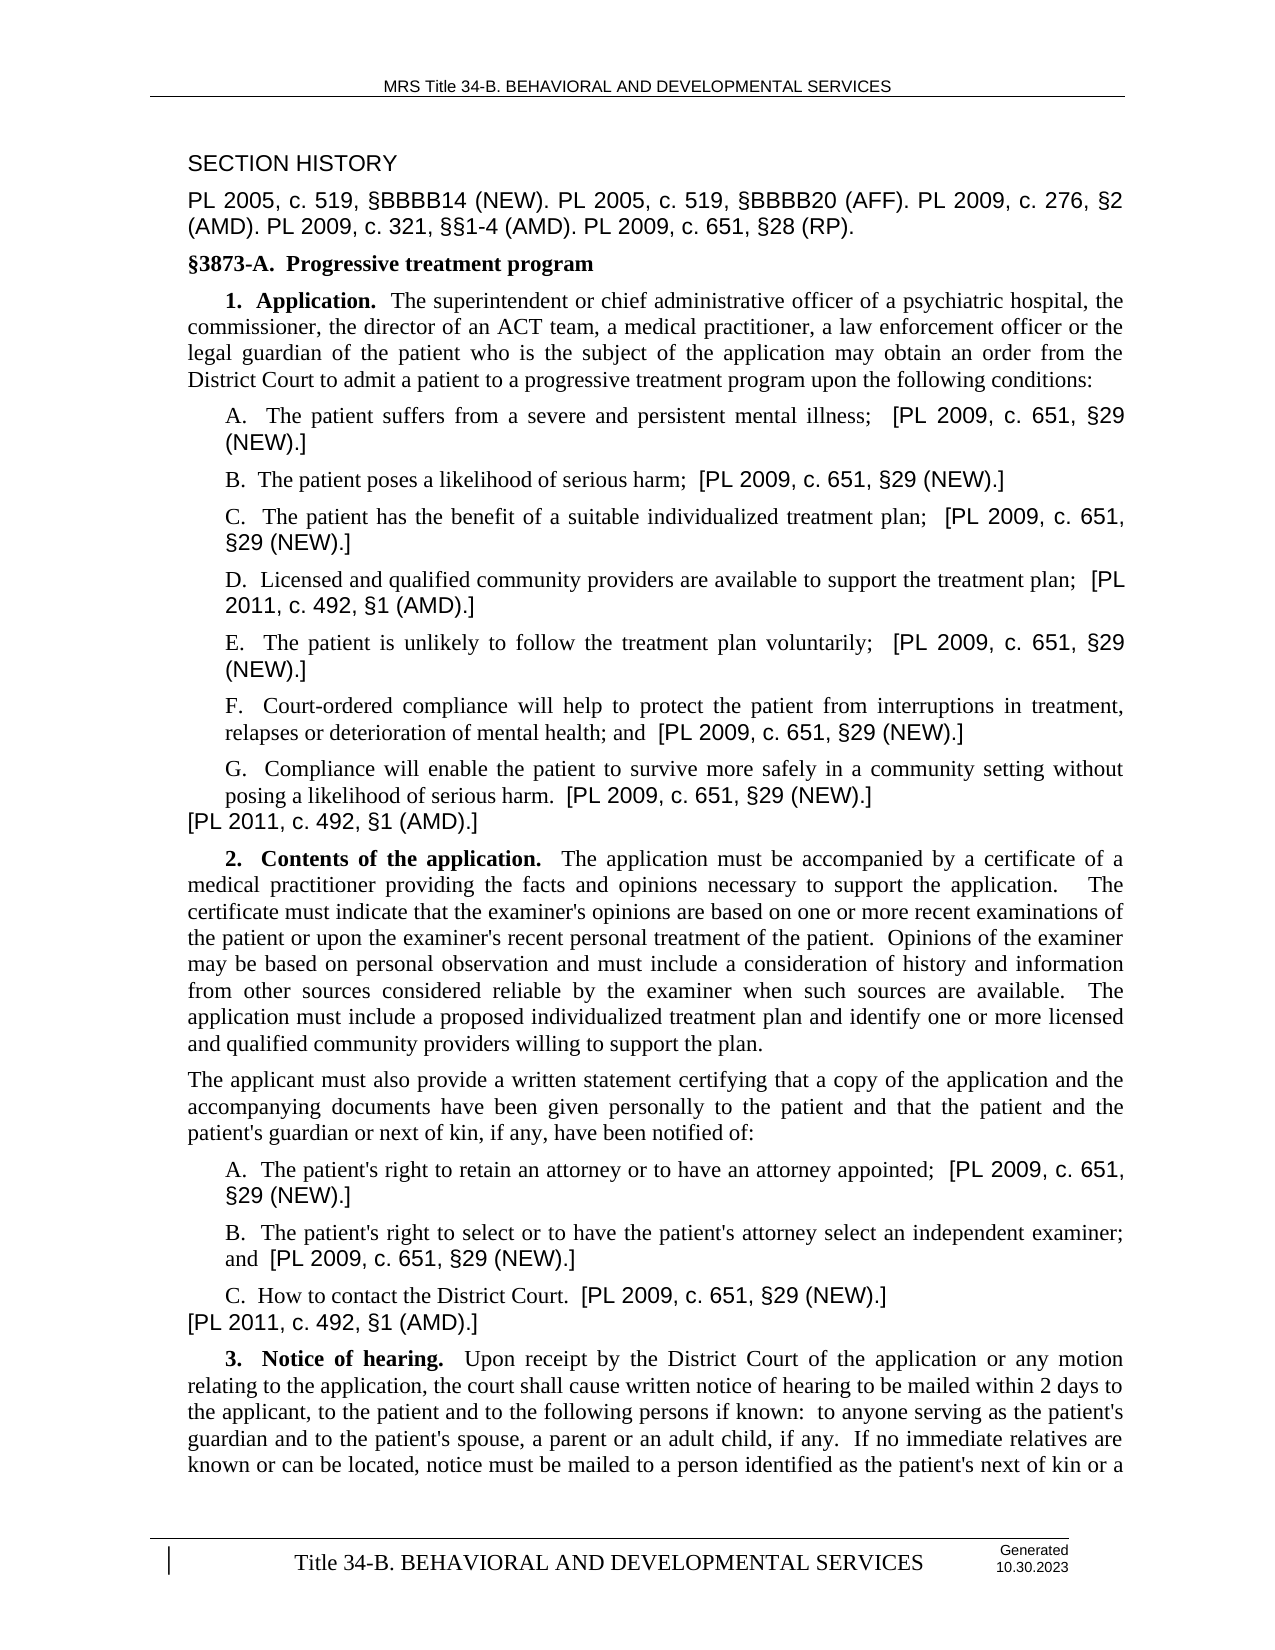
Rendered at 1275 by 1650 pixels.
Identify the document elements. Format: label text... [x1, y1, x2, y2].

text A. The patient's right to retain an attorney or to have an attorney appointed; [PL 2009, c. 651, §29 (NEW).] [225, 1156, 1125, 1209]
text D. Licensed and qualified community providers are available to support the treatment plan; [PL 2011, c. 492, §1 (AMD).] [225, 566, 1125, 619]
text PL 2005, c. 519, §BBBB14 (NEW). PL 2005, c. 519, §BBBB20 (AFF). PL 2009, c. 276, §2 (AMD). PL 2009, c. 321, §§1-4 (AMD). PL 2009, c. 651, §28 (RP). [187, 187, 1125, 239]
text C. How to contact the District Court. [PL 2009, c. 651, §29 (NEW).] [225, 1282, 1125, 1309]
text B. The patient poses a likelihood of serious harm; [PL 2009, c. 651, §29 (NEW).] [225, 466, 1125, 492]
text [PL 2011, c. 492, §1 (AMD).] [187, 1309, 1125, 1335]
text 1. Application. The superintendent or chief administrative officer of a psychiatric hospital, the commissioner, the director of an ACT team, a medical practitioner, a law enforcement officer or the legal guardian of the patient who is the subject of the application may obtain an order from the District Court to admit a patient to a progressive treatment program upon the following conditions: [187, 287, 1125, 392]
text §3873-A. Progressive treatment program [187, 250, 1125, 276]
text [PL 2011, c. 492, §1 (AMD).] [187, 808, 1125, 835]
text C. The patient has the benefit of a suitable individualized treatment plan; [PL 2009, c. 651, §29 (NEW).] [225, 503, 1125, 555]
text The applicant must also provide a written statement certifying that a copy of the application and the accompanying documents have been given personally to the patient and that the patient and the patient's guardian or next of kin, if any, have been notified of: [187, 1066, 1125, 1145]
text G. Compliance will enable the patient to survive more safely in a community setting without posing a likelihood of serious harm. [PL 2009, c. 651, §29 (NEW).] [225, 756, 1125, 808]
text B. The patient's right to select or to have the patient's attorney select an independent examiner; and [PL 2009, c. 651, §29 (NEW).] [225, 1219, 1125, 1272]
text F. Court-ordered compliance will help to protect the patient from interruptions in treatment, relapses or deterioration of mental health; and [PL 2009, c. 651, §29 (NEW).] [225, 692, 1125, 745]
text A. The patient suffers from a severe and persistent mental illness; [PL 2009, c. 651, §29 (NEW).] [225, 402, 1125, 455]
text SECTION HISTORY [187, 150, 1125, 176]
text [187, 1346, 1125, 1477]
text E. The patient is unlikely to follow the treatment plan voluntarily; [PL 2009, c. 651, §29 (NEW).] [225, 629, 1125, 682]
text 2. Contents of the application. The application must be accompanied by a certificate of a medical practitioner providing the facts and opinions necessary to support the application. The certificate must indicate that the examiner's opinions are based on one or more recent examinations of the patient or upon the examiner's recent personal treatment of the patient. Opinions of the examiner may be based on personal observation and must include a consideration of history and information from other sources considered reliable by the examiner when such sources are available. The application must include a proposed individualized treatment plan and identify one or more licensed and qualified community providers willing to support the plan. [187, 845, 1125, 1056]
